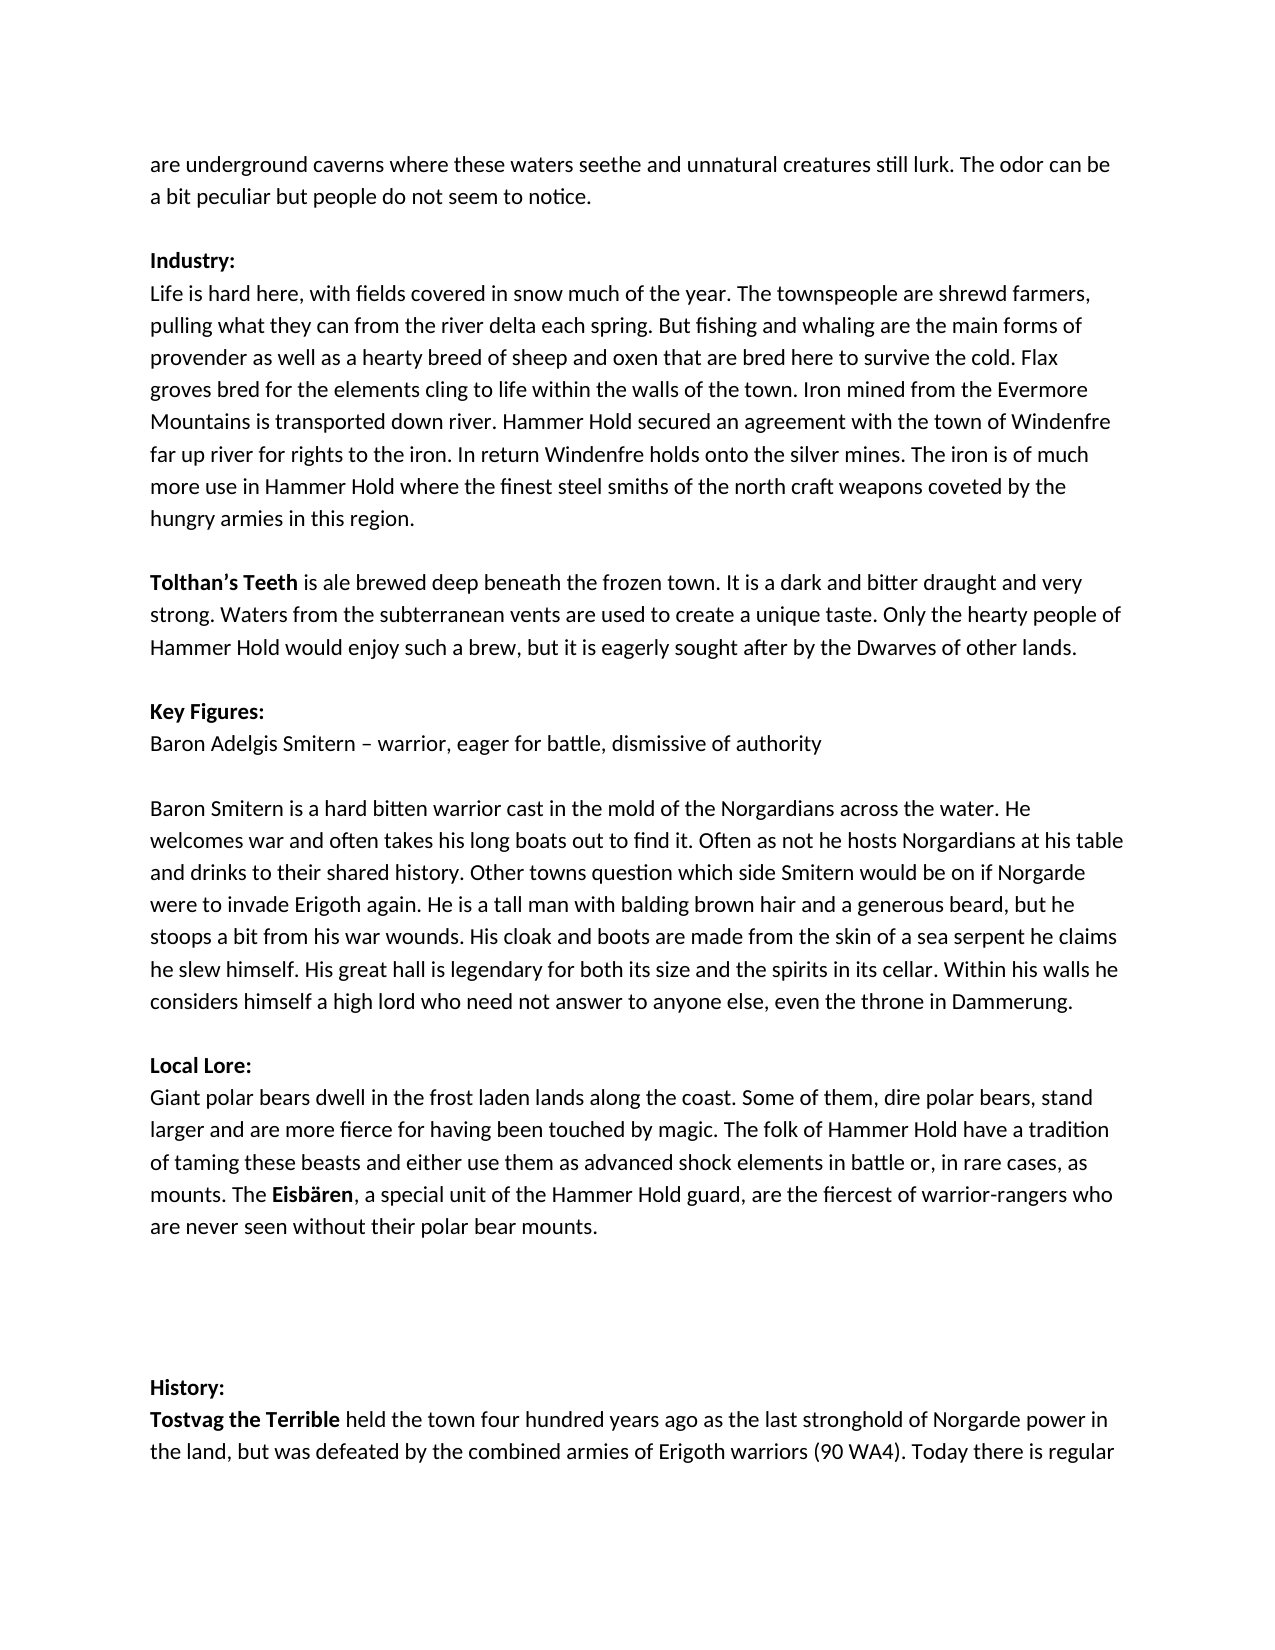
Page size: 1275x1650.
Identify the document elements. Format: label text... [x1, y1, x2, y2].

text Baron Smitern is a hard bitten warrior cast in the mold of the Norgardians across the water. He welcomes war and often takes his long boats out to find it. Often as not he hosts Norgardians at his table and drinks to their shared history. Other towns question which side Smitern would be on if Norgarde were to invade Erigoth again. He is a tall man with balding brown hair and a generous beard, but he stoops a bit from his war wounds. His cloak and boots are made from the skin of a sea serpent he claims he slew himself. His great hall is legendary for both its size and the spirits in its cellar. Within his walls he considers himself a high lord who need not answer to anyone else, even the throne in Dammerung. [150, 794, 1125, 1015]
text Giant polar bears dwell in the frost laden lands along the coast. Some of them, dire polar bears, stand larger and are more fierce for having been touched by magic. The folk of Hammer Hold have a tradition of taming these beasts and either use them as advanced shock elements in battle or, in rare cases, as mounts. The Eisbären, a special unit of the Hammer Hold guard, are the fiercest of warrior-rangers who are never seen without their polar bear mounts. [150, 1083, 1125, 1240]
text Industry: [150, 247, 1125, 274]
text History: [150, 1373, 1125, 1401]
text Life is hard here, with fields covered in snow much of the year. The townspeople are shrewd farmers, pulling what they can from the river delta each spring. But fishing and whaling are the main forms of provender as well as a hearty breed of sheep and oxen that are bred here to survive the cold. Flax groves bred for the elements cling to life within the walls of the town. Iron mined from the Evermore Mountains is transported down river. Hammer Hold secured an agreement with the town of Windenfre far up river for rights to the iron. In return Windenfre holds onto the silver mines. The iron is of much more use in Hammer Hold where the finest steel smiths of the north craft weapons coveted by the hungry armies in this region. [150, 279, 1125, 532]
text Tolthan’s Teeth is ale brewed deep beneath the frozen town. It is a dark and bitter draught and very strong. Waters from the subterranean vents are used to create a unique taste. Only the hearty people of Hammer Hold would enjoy such a brew, but it is eagerly sought after by the Dwarves of other lands. [150, 568, 1125, 661]
text Key Figures: [150, 697, 1125, 725]
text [150, 150, 1125, 210]
text Local Lore: [150, 1051, 1125, 1079]
text Baron Adelgis Smitern – warrior, eager for battle, dismissive of authority [150, 729, 1125, 757]
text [150, 1405, 1125, 1466]
